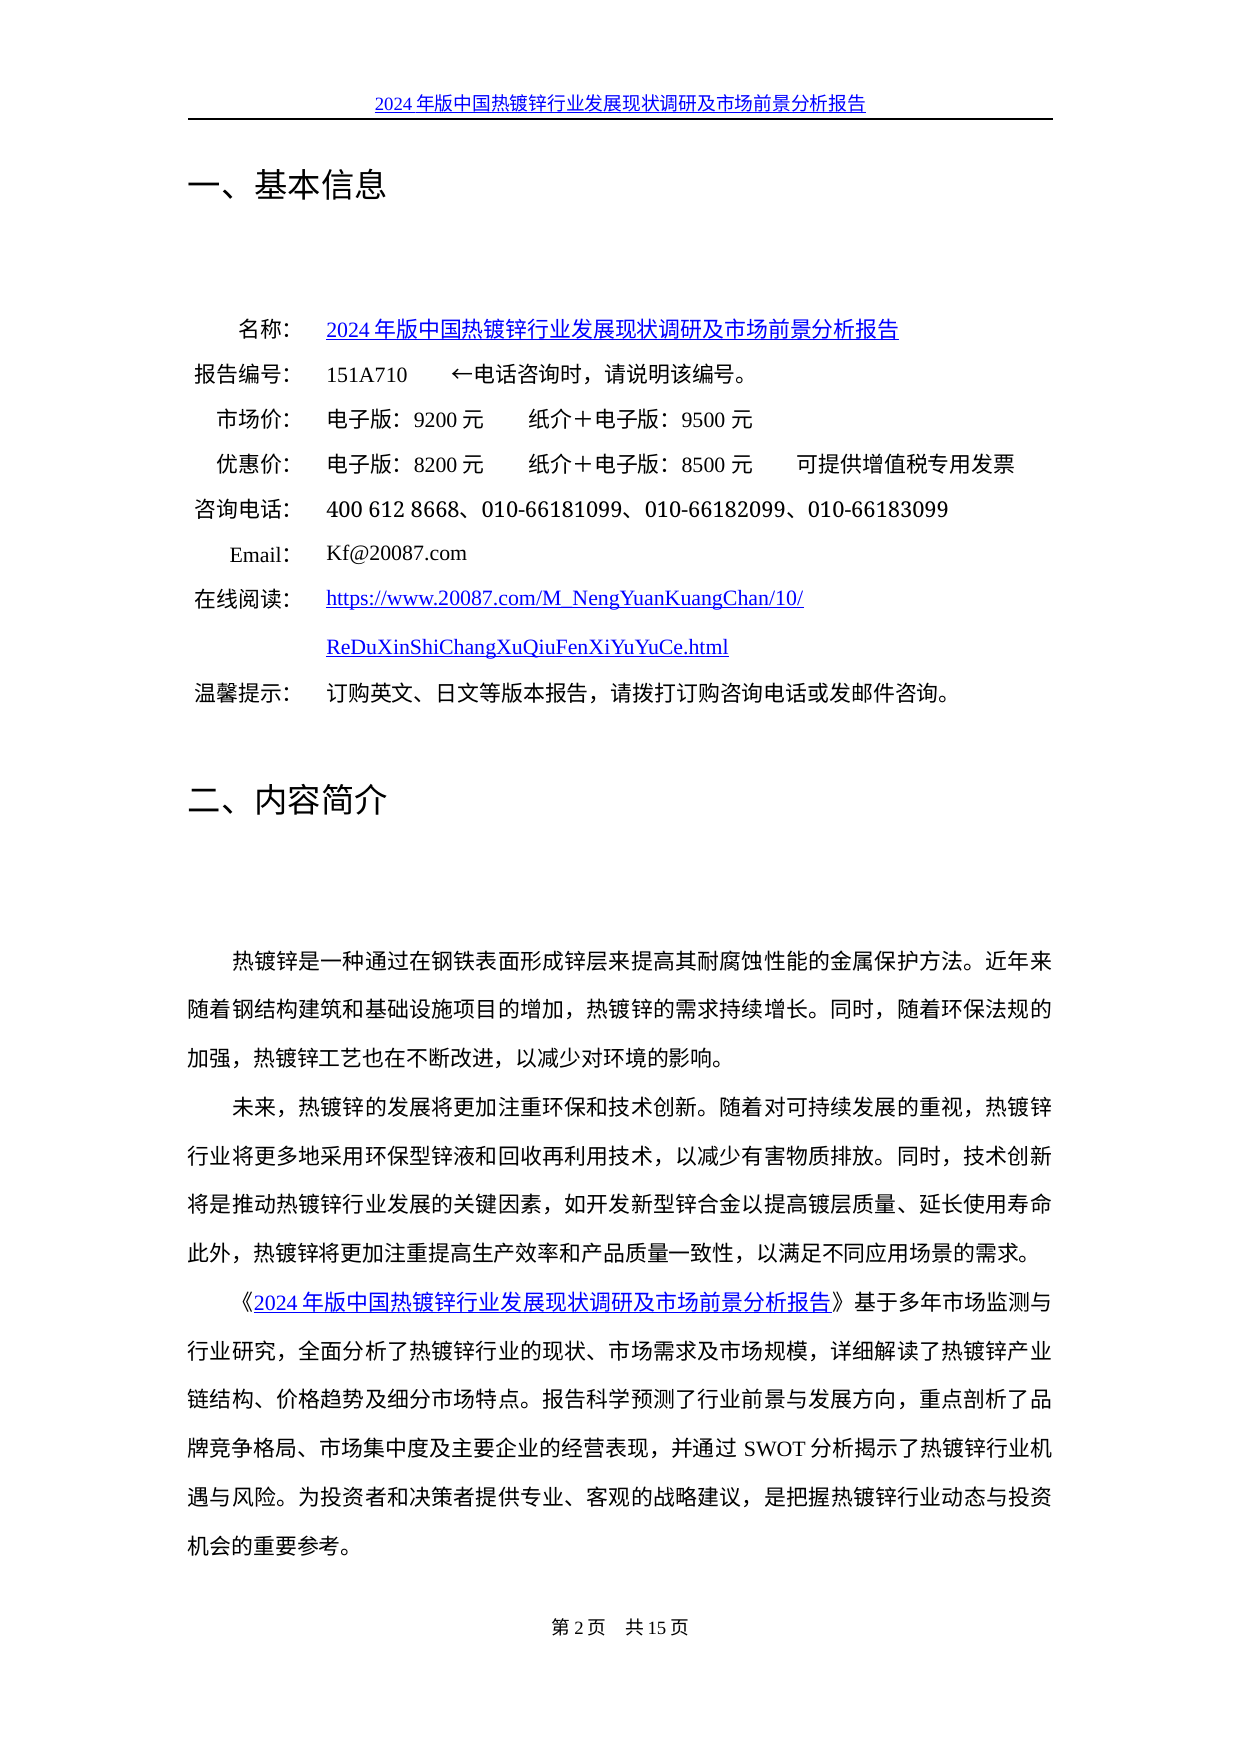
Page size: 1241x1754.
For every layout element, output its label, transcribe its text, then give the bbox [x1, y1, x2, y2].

table_cell 电子版：8200 元 纸介＋电子版：8500 元 可提供增值税专用发票 [315, 447, 1073, 492]
table_cell 151A710 ←电话咨询时，请说明该编号。 [315, 357, 1073, 402]
table_cell 市场价： [167, 402, 315, 447]
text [187, 943, 1053, 1561]
table_cell 温馨提示： [167, 675, 315, 720]
table_cell [315, 582, 1073, 675]
table_cell 优惠价： [167, 447, 315, 492]
table_cell 400 612 8668、010-66181099、010-66182099、010-66183099 [315, 492, 1073, 537]
table_cell Kf@20087.com [315, 537, 1073, 582]
table_cell 电子版：9200 元 纸介＋电子版：9500 元 [315, 402, 1073, 447]
table_cell 订购英文、日文等版本报告，请拨打订购咨询电话或发邮件咨询。 [315, 675, 1073, 720]
table_cell Email： [167, 537, 315, 582]
table_header 2024年版中国热镀锌行业发展现状调研及市场前景分析报告 [315, 312, 1073, 357]
title 二、内容简介 [187, 766, 1053, 831]
title 一、基本信息 [187, 150, 1053, 215]
table_cell 咨询电话： [167, 492, 315, 537]
table_cell 报告编号： [167, 357, 315, 402]
table_cell 在线阅读： [167, 582, 315, 675]
table_header 名称： [167, 312, 315, 357]
